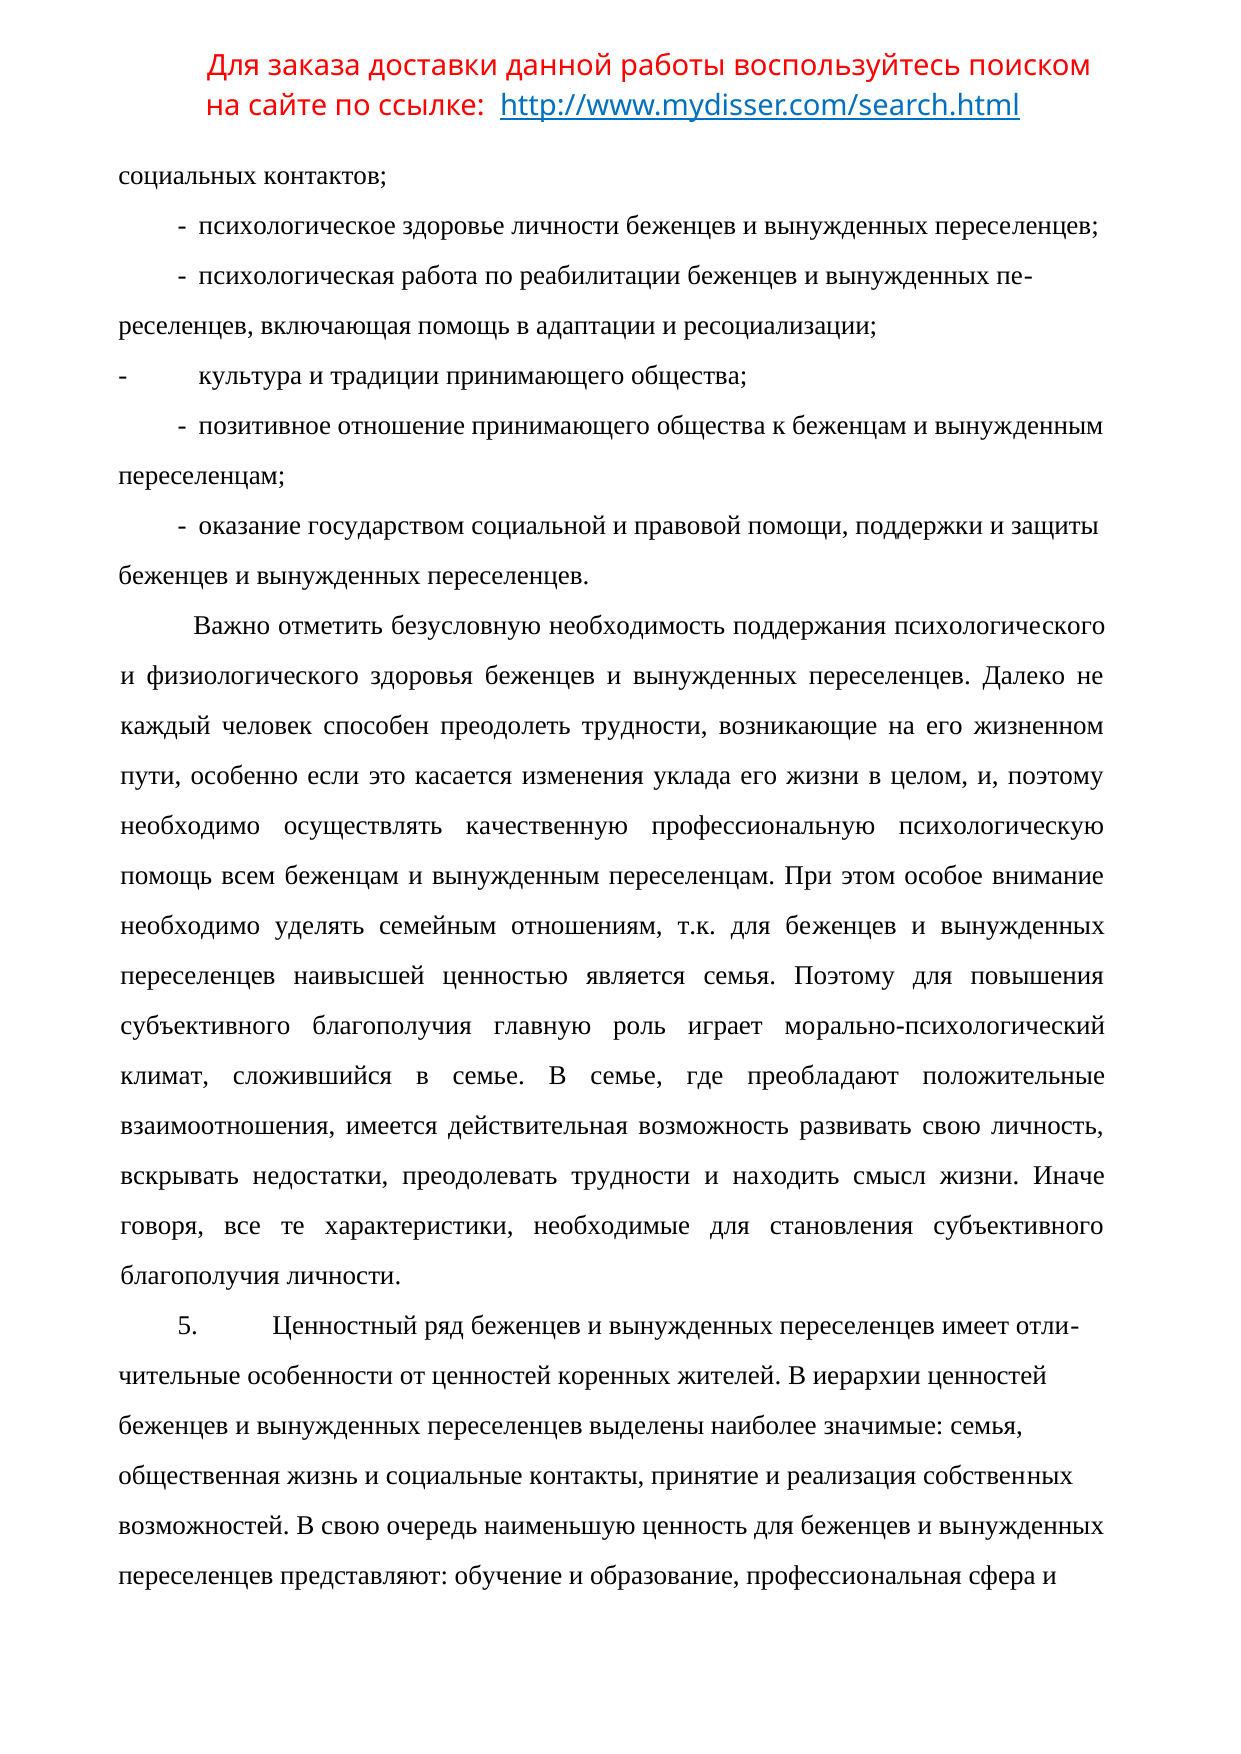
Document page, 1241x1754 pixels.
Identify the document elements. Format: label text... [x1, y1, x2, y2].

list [118, 144, 1105, 194]
list культура и традиции принимающего общества; [118, 344, 1107, 394]
text Важно отметить безусловную необходимость поддержания психологического и физиологического здоровья беженцев и вынужденных переселенцев. Далеко не каждый человек способен преодолеть трудности, возникающие на его жизненном пути, особенно если это касается изменения уклада его жизни в целом, и, поэтому необходимо осуществлять качественную профессиональную психологическую помощь всем беженцам и вынужденным переселенцам. При этом особое внимание необходимо уделять семейным отношениям, т.к. для беженцев и вынужденных переселенцев наивысшей ценностью является семья. Поэтому для повышения субъективного благополучия главную роль играет морально-психологический климат, сложившийся в семье. В семье, где преобладают положительные взаимоотношения, имеется действительная возможность развивать свою личность, вскрывать недостатки, преодолевать трудности и находить смысл жизни. Иначе говоря, все те характеристики, необходимые для становления субъективного благополучия личности. [120, 594, 1105, 1294]
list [118, 1294, 1105, 1594]
list оказание государством социальной и правовой помощи, поддержки и защиты беженцев и вынужденных переселенцев. [118, 494, 1105, 594]
list позитивное отношение принимающего общества к беженцам и вынужденным переселенцам; [118, 394, 1105, 494]
list психологическая работа по реабилитации беженцев и вынужденных переселенцев, включающая помощь в адаптации и ресоциализации; [118, 244, 1105, 344]
list психологическое здоровье личности беженцев и вынужденных переселенцев; [118, 194, 1105, 244]
